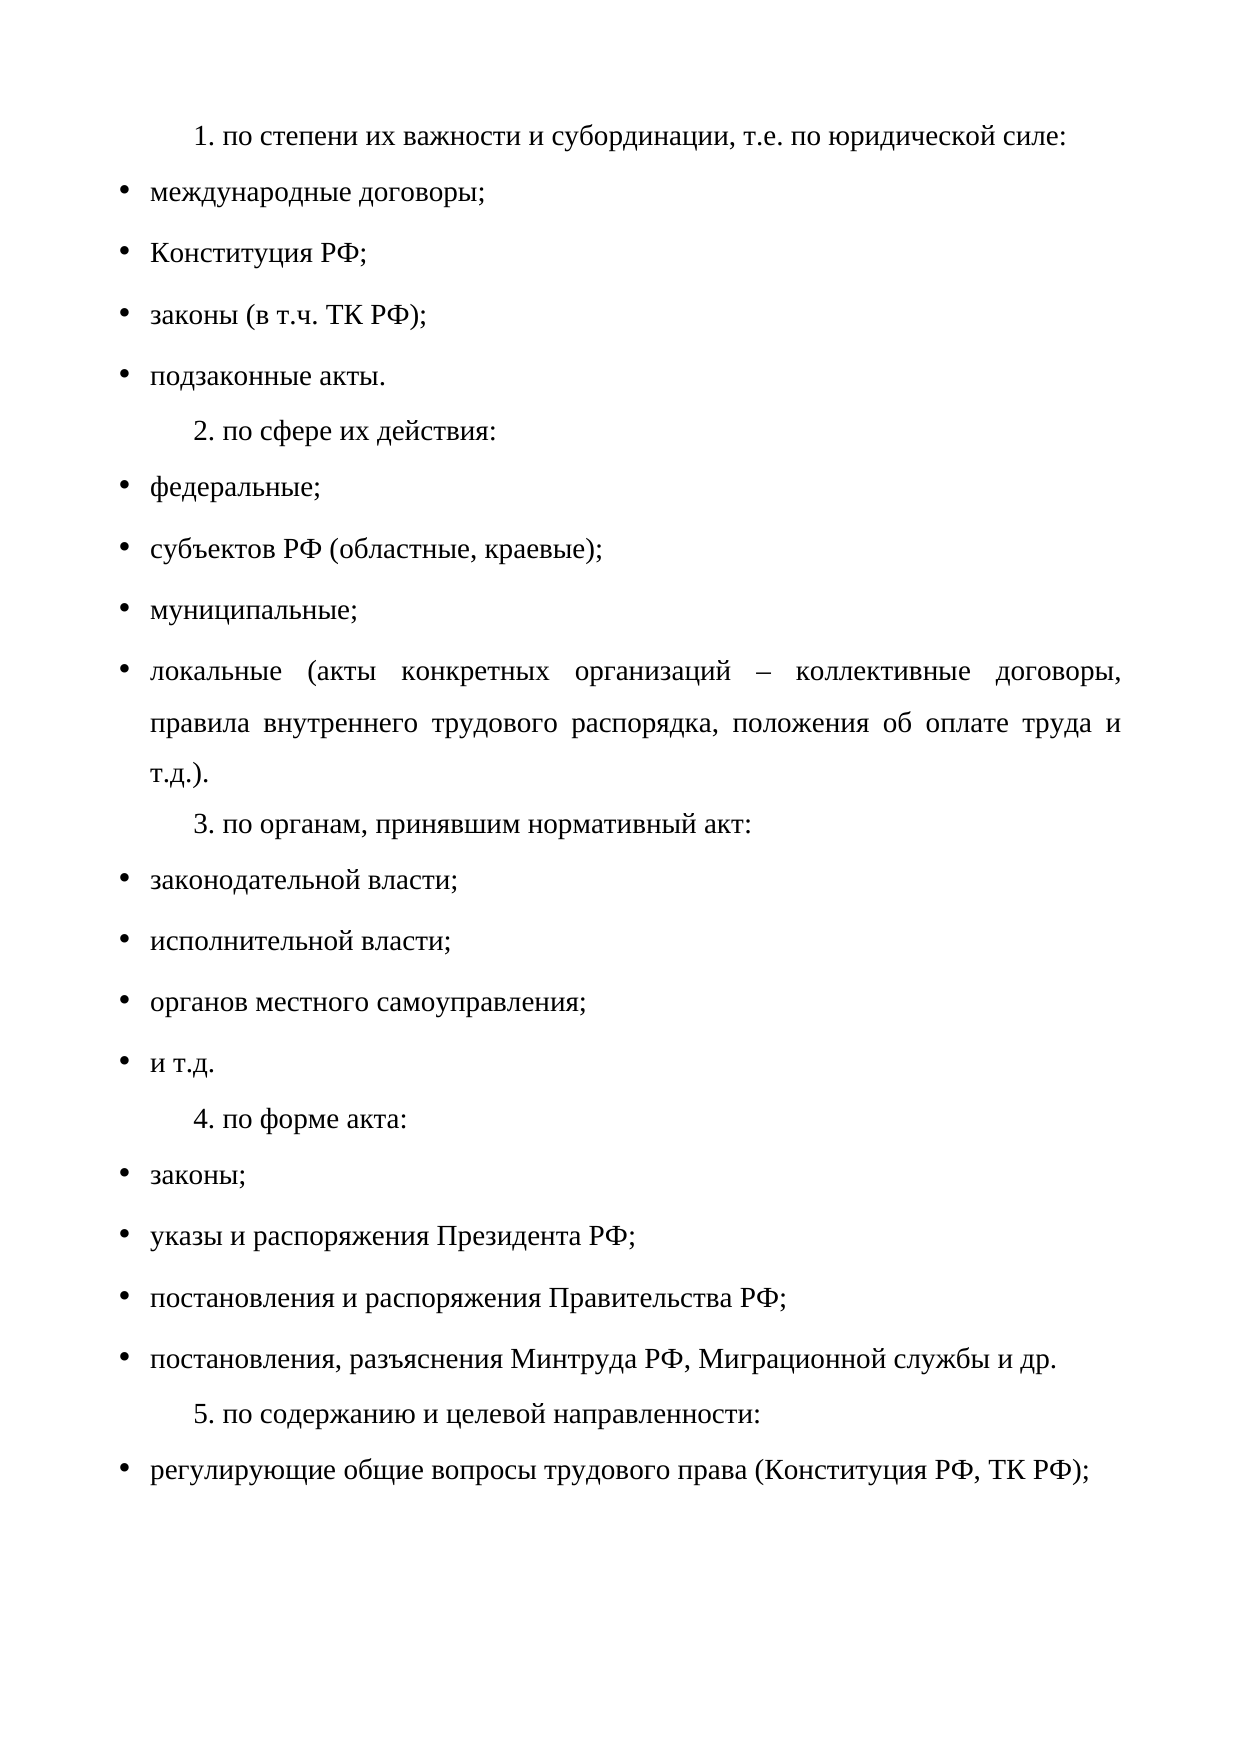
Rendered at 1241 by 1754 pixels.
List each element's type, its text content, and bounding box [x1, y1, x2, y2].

text 3. по органам, принявшим нормативный акт: [118, 806, 1122, 839]
text 5. по содержанию и целевой направленности: [118, 1396, 1122, 1430]
list муниципальные; [118, 586, 1122, 627]
list Конституция РФ; [118, 230, 1122, 271]
list законы (в т.ч. ТК РФ); [118, 291, 1122, 332]
list исполнительной власти; [118, 917, 1122, 958]
list постановления и распоряжения Правительства РФ; [118, 1274, 1122, 1315]
list федеральные; [118, 464, 1122, 504]
list законы; [118, 1151, 1122, 1192]
list локальные (акты конкретных организаций – коллективные договоры, правила внутреннего трудового распорядка, положения об оплате труда и т.д.). [118, 647, 1122, 789]
list субъектов РФ (областные, краевые); [118, 525, 1122, 566]
list постановления, разъяснения Минтруда РФ, Миграционной службы и др. [118, 1335, 1122, 1376]
list регулирующие общие вопросы трудового права (Конституция РФ, ТК РФ); [118, 1447, 1122, 1487]
text 4. по форме акта: [118, 1101, 1122, 1134]
list подзаконные акты. [118, 352, 1122, 393]
text 1. по степени их важности и субординации, т.е. по юридической силе: [118, 118, 1122, 152]
list органов местного самоуправления; [118, 978, 1122, 1019]
text 2. по сфере их действия: [118, 413, 1122, 447]
list указы и распоряжения Президента РФ; [118, 1213, 1122, 1253]
list законодательной власти; [118, 856, 1122, 897]
list и т.д. [118, 1040, 1122, 1081]
list международные договоры; [118, 168, 1122, 209]
